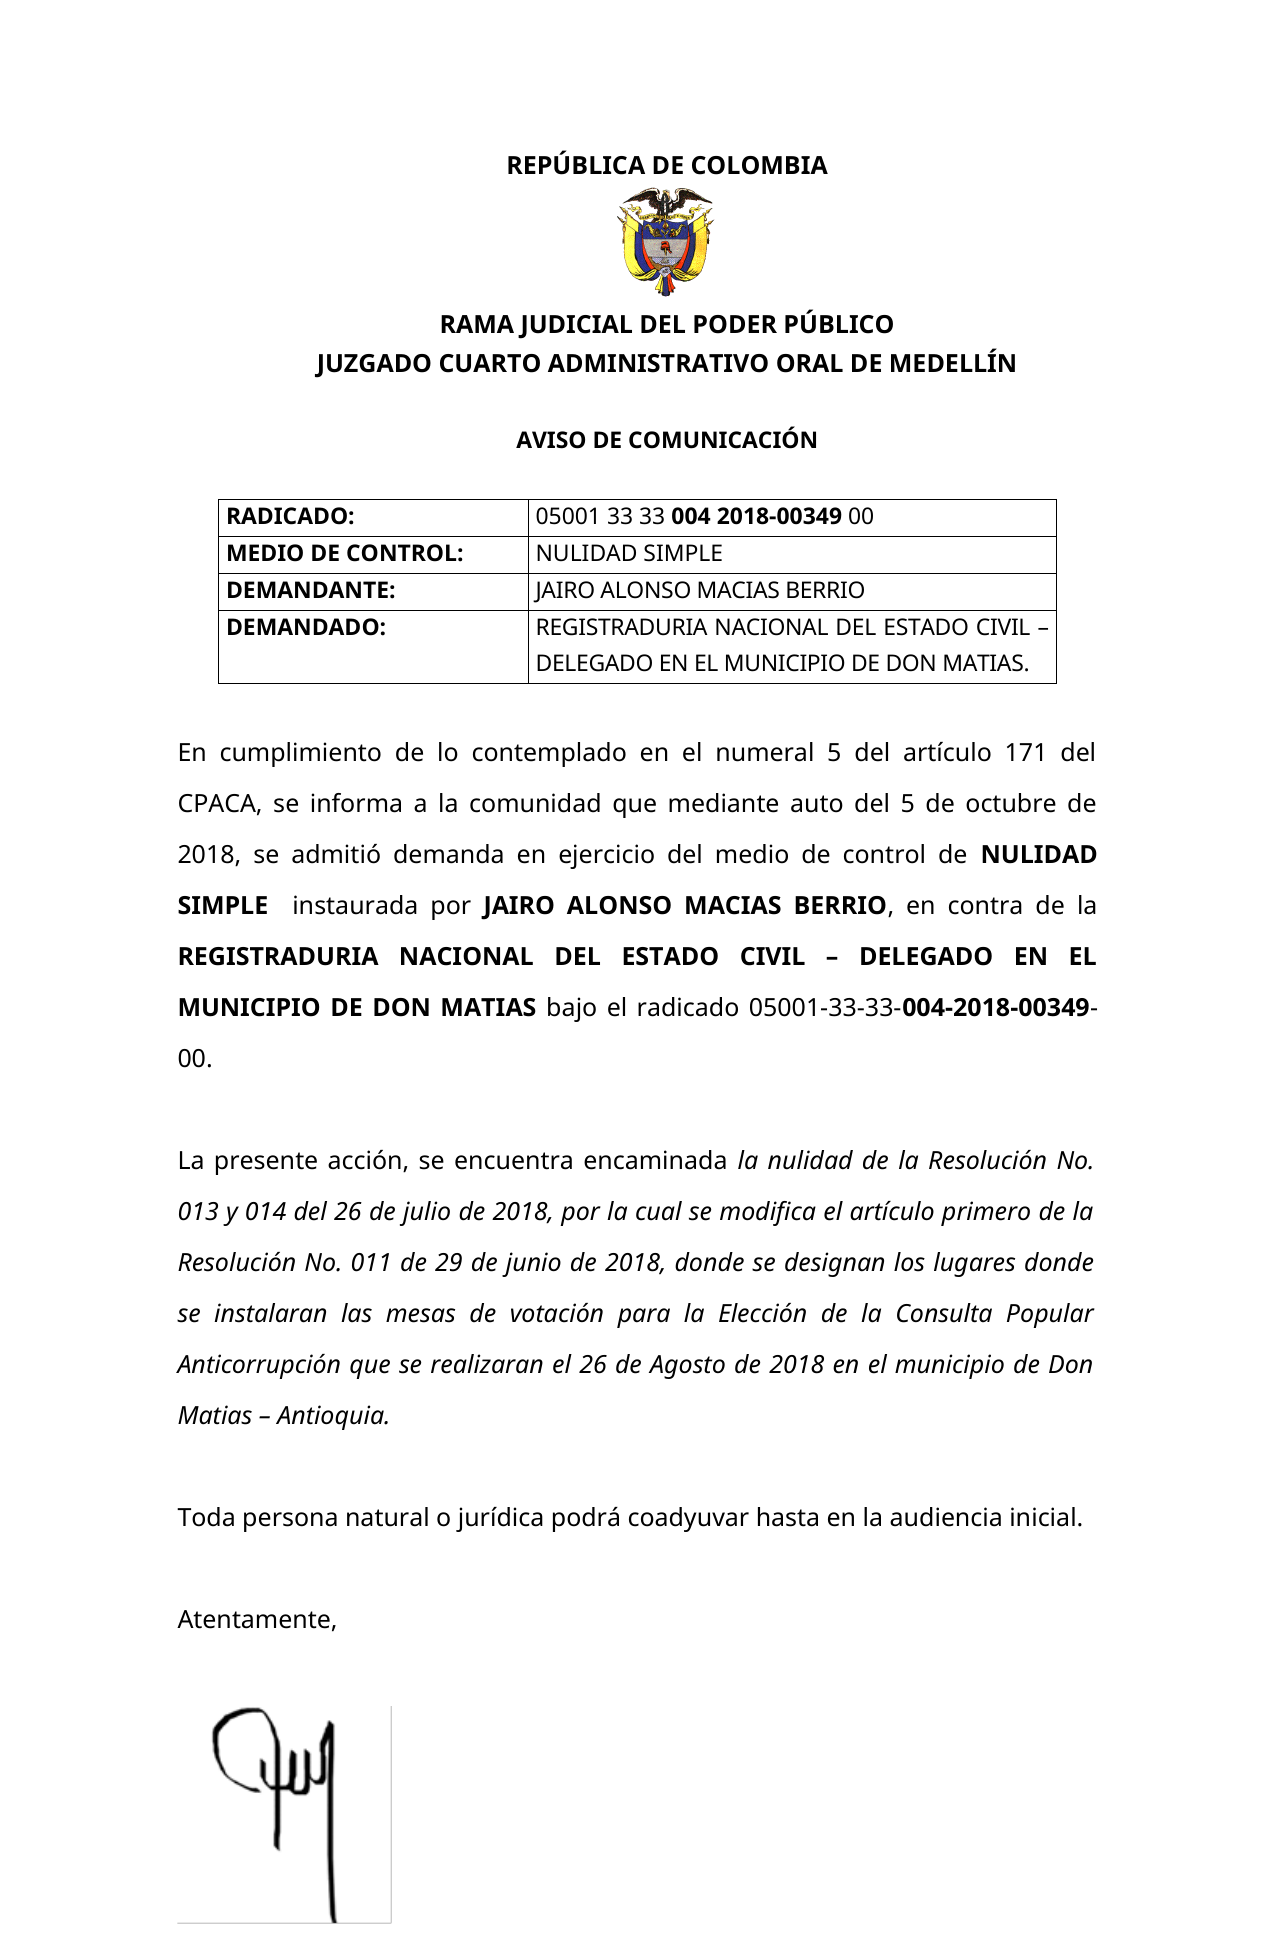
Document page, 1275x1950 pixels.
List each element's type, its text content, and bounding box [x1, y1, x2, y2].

text La presente acción, se encuentra encaminada la nulidad de la Resolución No. 013 y 014 del 26 de julio de 2018, por la cual se modifica el artículo primero de la Resolución No. 011 de 29 de junio de 2018, donde se designan los lugares donde se instalaran las mesas de votación para la Elección de la Consulta Popular Anticorrupción que se realizaran el 26 de Agosto de 2018 en el municipio de Don Matias – Antioquia. [177, 1143, 1098, 1432]
table_cell JAIRO ALONSO MACIAS BERRIO [529, 574, 1056, 609]
text Atentamente, [177, 1602, 1098, 1636]
text REPÚBLICA DE COLOMBIA [177, 148, 1098, 182]
text Toda persona natural o jurídica podrá coadyuvar hasta en la audiencia inicial. [177, 1500, 1098, 1534]
table_header 05001 33 33 004 2018-00349 00 [529, 500, 1056, 536]
table_cell DEMANDADO: [219, 611, 528, 682]
text JUZGADO CUARTO ADMINISTRATIVO ORAL DE MEDELLÍN [177, 346, 1098, 379]
text En cumplimiento de lo contemplado en el numeral 5 del artículo 171 del CPACA, se informa a la comunidad que mediante auto del 5 de octubre de 2018, se admitió demanda en ejercicio del medio de control de NULIDAD SIMPLE instaurada por JAIRO ALONSO MACIAS BERRIO, en contra de la REGISTRADURIA NACIONAL DEL ESTADO CIVIL – DELEGADO EN EL MUNICIPIO DE DON MATIAS bajo el radicado 05001-33-33-004-2018-00349-00. [177, 734, 1098, 1075]
text AVISO DE COMUNICACIÓN [177, 424, 1098, 455]
table_cell DEMANDANTE: [219, 574, 528, 609]
picture [177, 1706, 393, 1925]
table_cell NULIDAD SIMPLE [529, 537, 1056, 573]
text RAMA JUDICIAL DEL PODER PÚBLICO [177, 306, 1098, 340]
table_cell MEDIO DE CONTROL: [219, 537, 528, 573]
picture [616, 186, 718, 301]
table_header RADICADO: [219, 500, 528, 536]
table_cell REGISTRADURIA NACIONAL DEL ESTADO CIVIL – DELEGADO EN EL MUNICIPIO DE DON MATIAS. [529, 611, 1056, 682]
